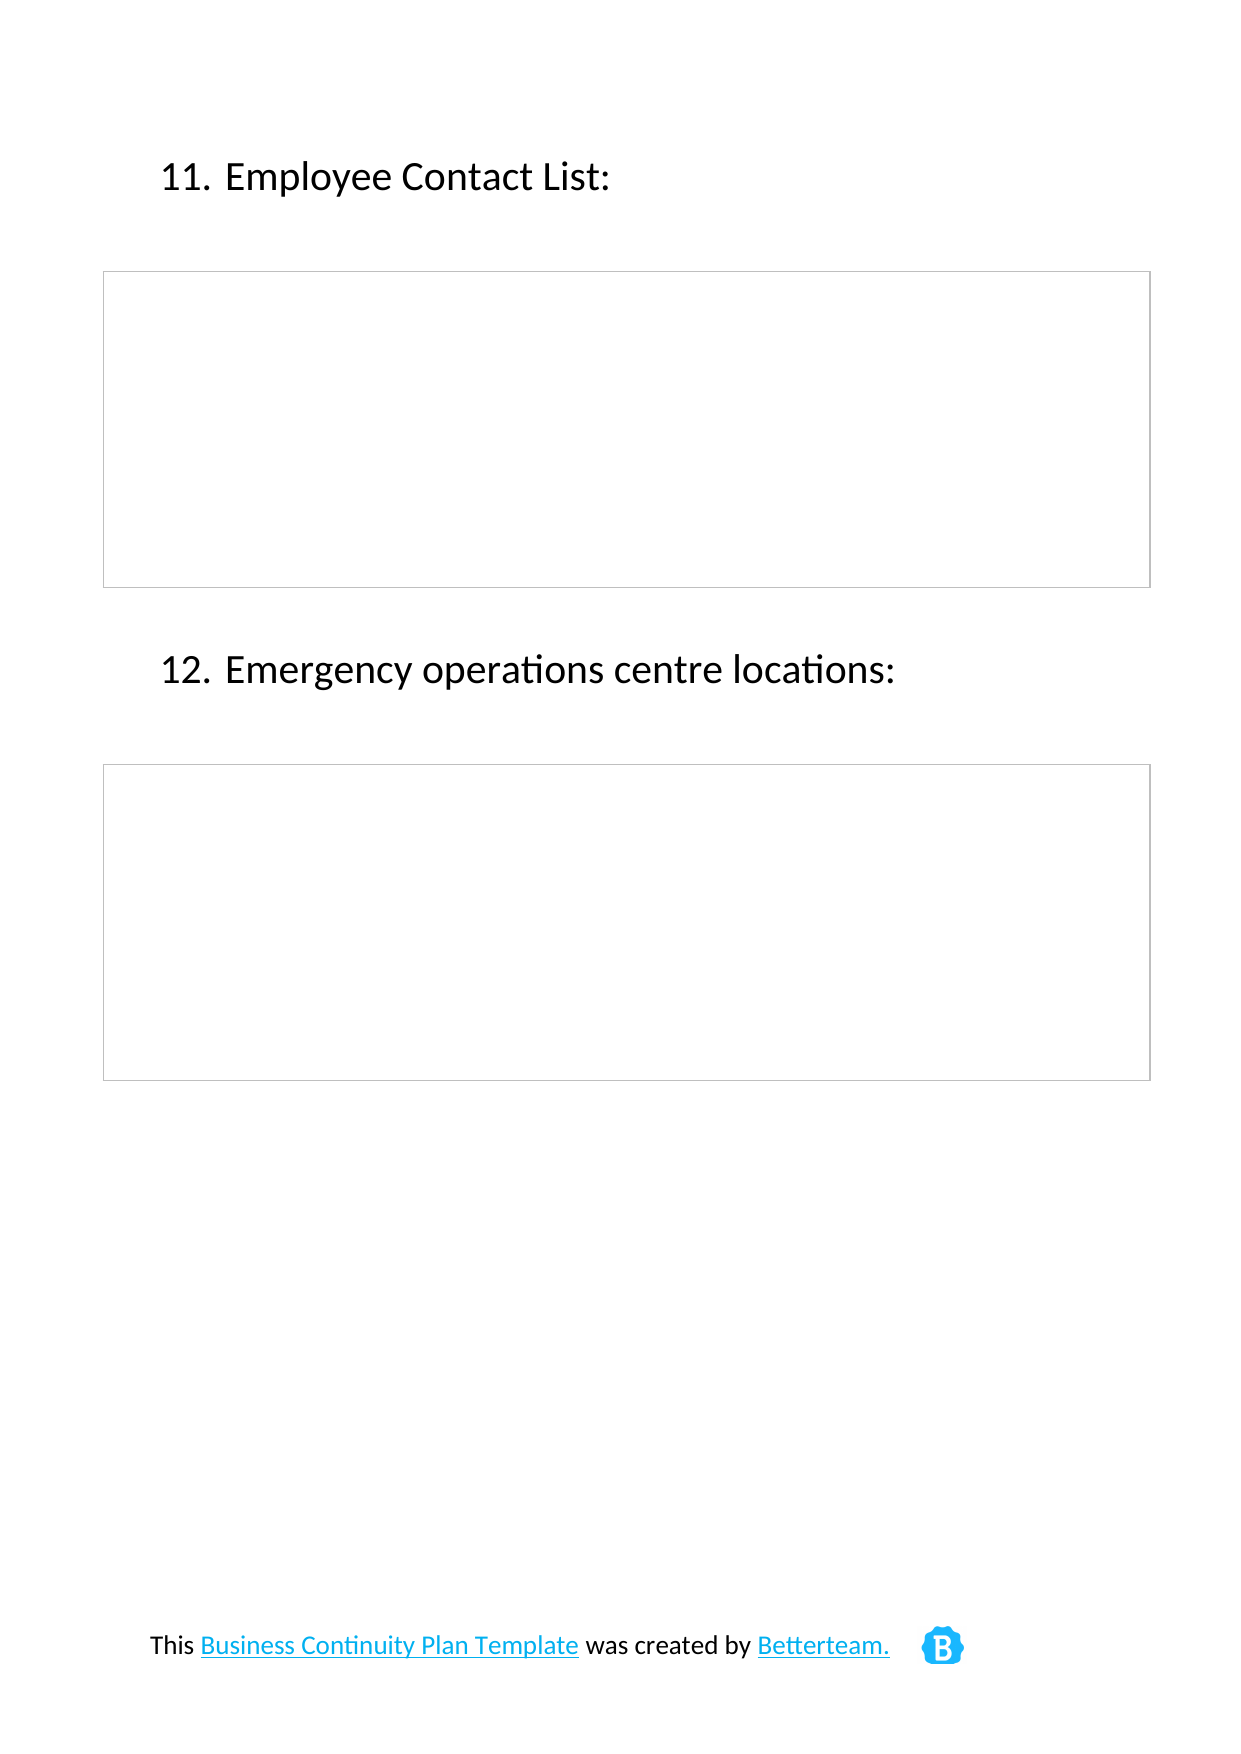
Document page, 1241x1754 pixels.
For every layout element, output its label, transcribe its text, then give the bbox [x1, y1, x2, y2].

picture [916, 1626, 967, 1664]
table_header [104, 272, 1149, 587]
list Emergency operations centre locations: [159, 643, 1090, 694]
list Employee Contact List: [159, 150, 1090, 201]
table_header [104, 765, 1149, 1080]
